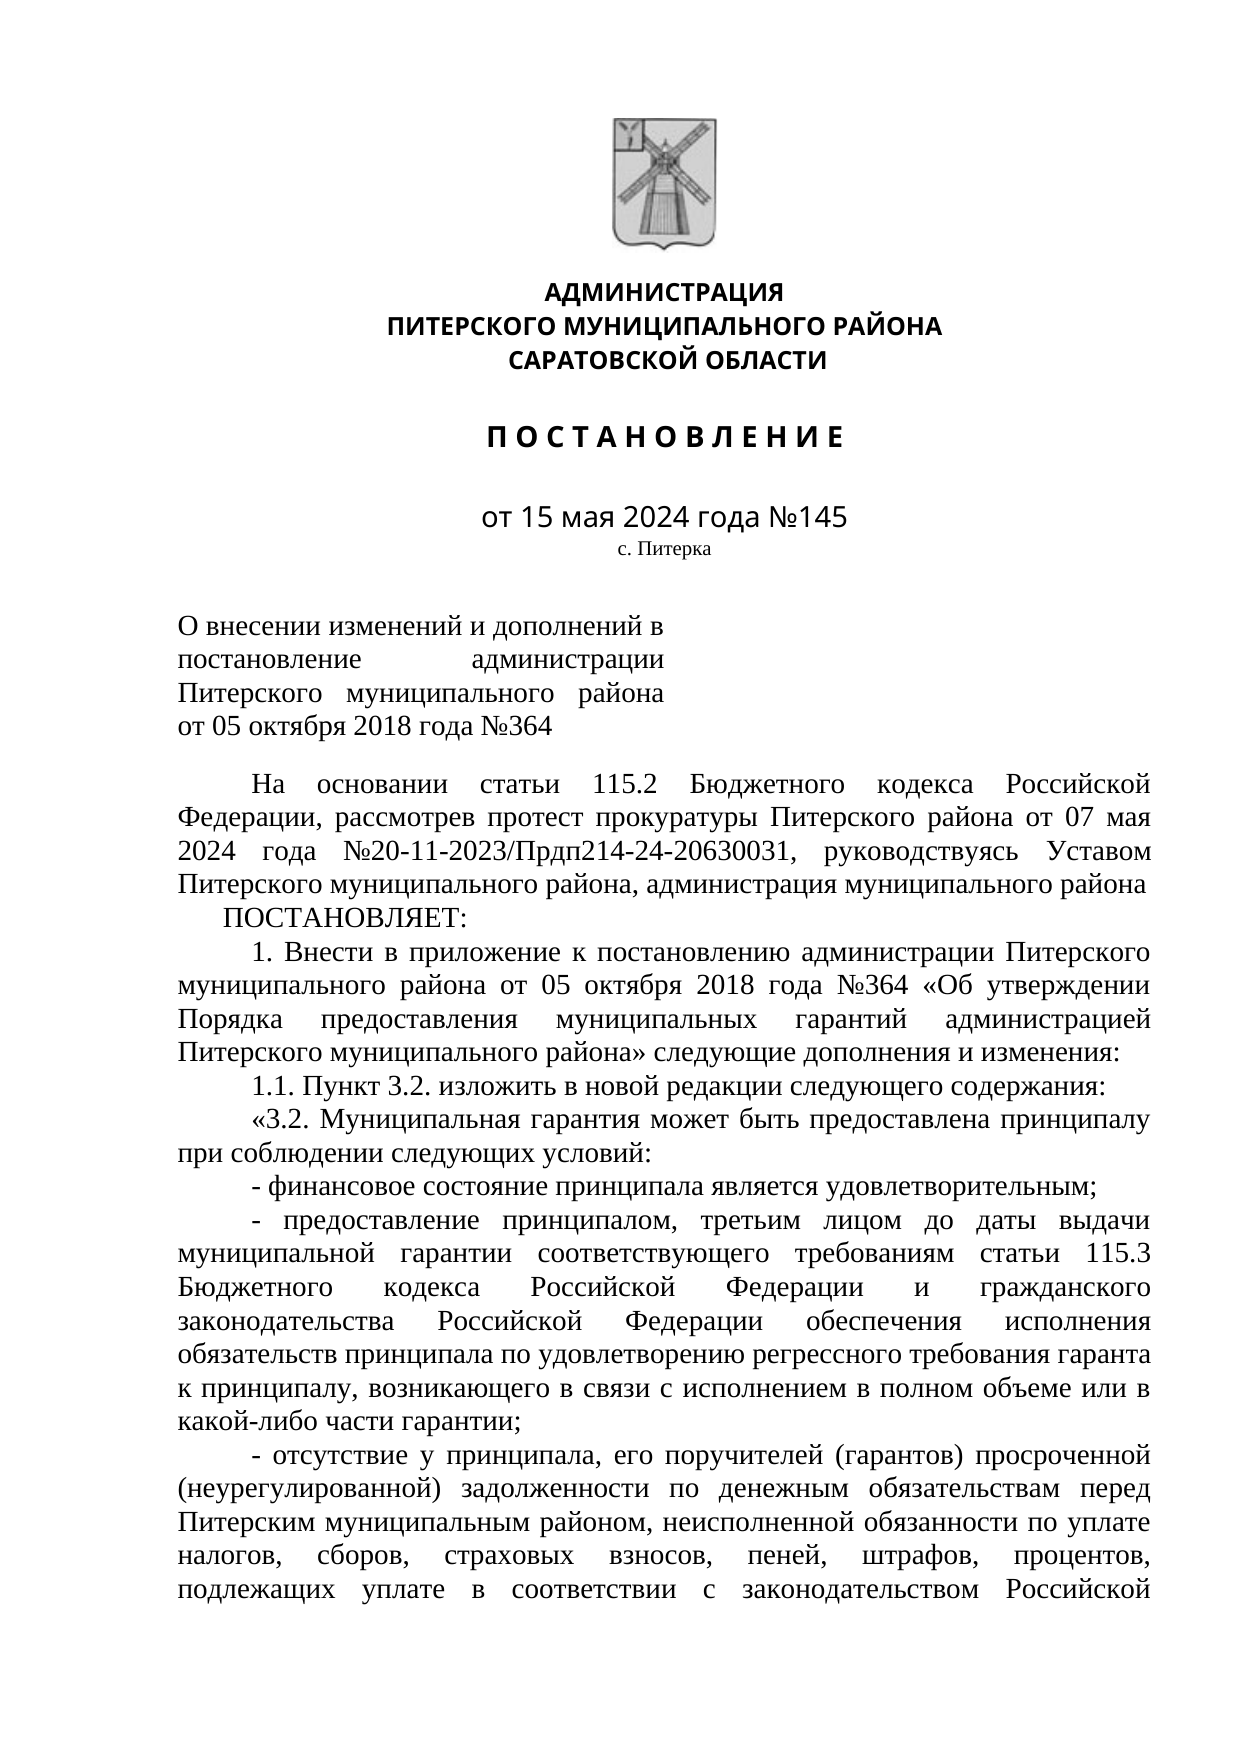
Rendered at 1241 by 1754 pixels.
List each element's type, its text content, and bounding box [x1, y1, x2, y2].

text ПИТЕРСКОГО МУНИЦИПАЛЬНОГО РАЙОНА [177, 309, 1152, 343]
text «3.2. Муниципальная гарантия может быть предоставлена принципалу при соблюдении следующих условий: [177, 1101, 1152, 1168]
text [177, 1437, 1152, 1604]
text с. Питерка [177, 536, 1152, 560]
text 1. Внести в приложение к постановлению администрации Питерского муниципального района от 05 октября 2018 года №364 «Об утверждении Порядка предоставления муниципальных гарантий администрацией Питерского муниципального района» следующие дополнения и изменения: [177, 934, 1152, 1068]
text ПОСТАНОВЛЯЕТ: [177, 900, 1152, 934]
text от 15 мая 2024 года №145 [177, 496, 1152, 536]
text - финансовое состояние принципала является удовлетворительным; [177, 1168, 1152, 1202]
text На основании статьи 115.2 Бюджетного кодекса Российской Федерации, рассмотрев протест прокуратуры Питерского района от 07 мая 2024 года №20-11-2023/Прдп214-24-20630031, руководствуясь Уставом Питерского муниципального района, администрация муниципального района [177, 766, 1152, 900]
text - предоставление принципалом, третьим лицом до даты выдачи муниципальной гарантии соответствующего требованиям статьи 115.3 Бюджетного кодекса Российской Федерации и гражданского законодательства Российской Федерации обеспечения исполнения обязательств принципала по удовлетворению регрессного требования гаранта к принципалу, возникающего в связи с исполнением в полном объеме или в какой-либо части гарантии; [177, 1202, 1152, 1437]
picture [611, 118, 718, 253]
text О внесении изменений и дополнений в постановление администрации Питерского муниципального района от 05 октября 2018 года №364 [177, 608, 664, 742]
text П О С Т А Н О В Л Е Н И Е [177, 417, 1152, 456]
text 1.1. Пункт 3.2. изложить в новой редакции следующего содержания: [177, 1068, 1152, 1101]
text АДМИНИСТРАЦИЯ [177, 275, 1152, 309]
text САРАТОВСКОЙ ОБЛАСТИ [177, 343, 1152, 377]
